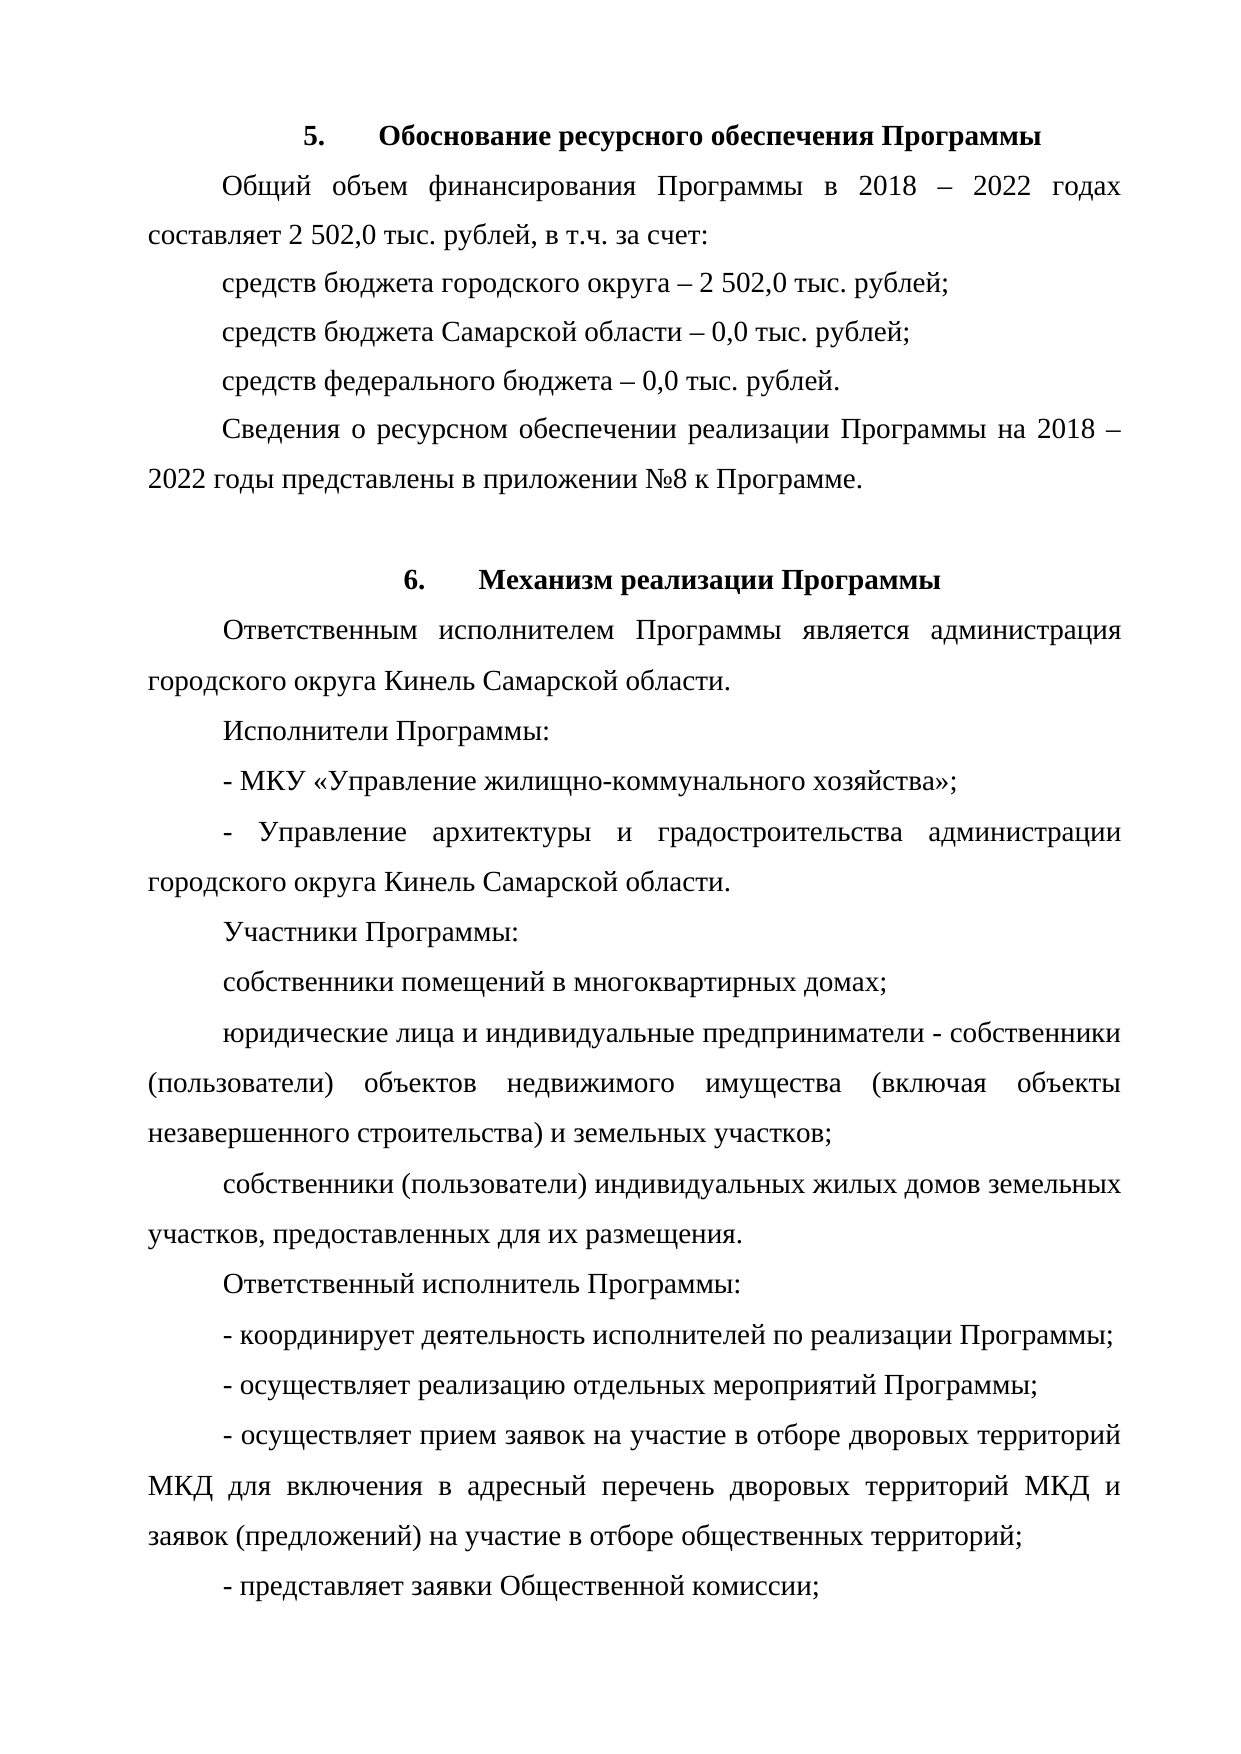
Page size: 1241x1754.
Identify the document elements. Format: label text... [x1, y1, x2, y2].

text средств федерального бюджета – 0,0 тыс. рублей. [148, 363, 1122, 396]
text Участники Программы: [148, 914, 1122, 948]
text Исполнители Программы: [148, 713, 1122, 747]
text собственники (пользователи) индивидуальных жилых домов земельных участков, предоставленных для их размещения. [148, 1166, 1122, 1250]
text средств бюджета городского округа – 2 502,0 тыс. рублей; [148, 266, 1122, 299]
text Общий объем финансирования Программы в 2018 – 2022 годах составляет 2 502,0 тыс. рублей, в т.ч. за счет: [148, 168, 1122, 251]
text собственники помещений в многоквартирных домах; [148, 964, 1122, 998]
text Ответственный исполнитель Программы: [148, 1266, 1122, 1300]
text - представляет заявки Общественной комиссии; [148, 1568, 1122, 1602]
text - осуществляет реализацию отдельных мероприятий Программы; [148, 1367, 1122, 1401]
text - осуществляет прием заявок на участие в отборе дворовых территорий МКД для включения в адресный перечень дворовых территорий МКД и заявок (предложений) на участие в отборе общественных территорий; [148, 1417, 1122, 1552]
list Обоснование ресурсного обеспечения Программы [148, 118, 1122, 152]
text средств бюджета Самарской области – 0,0 тыс. рублей; [148, 314, 1122, 348]
text Ответственным исполнителем Программы является администрация городского округа Кинель Самарской области. [148, 612, 1122, 696]
text - координирует деятельность исполнителей по реализации Программы; [148, 1317, 1122, 1350]
text юридические лица и индивидуальные предприниматели - собственники (пользователи) объектов недвижимого имущества (включая объекты незавершенного строительства) и земельных участков; [148, 1015, 1122, 1149]
text - МКУ «Управление жилищно-коммунального хозяйства»; [148, 763, 1122, 797]
text Сведения о ресурсном обеспечении реализации Программы на 2018 – 2022 годы представлены в приложении №8 к Программе. [148, 411, 1122, 495]
list Механизм реализации Программы [148, 562, 1122, 596]
text - Управление архитектуры и градостроительства администрации городского округа Кинель Самарской области. [148, 814, 1122, 897]
